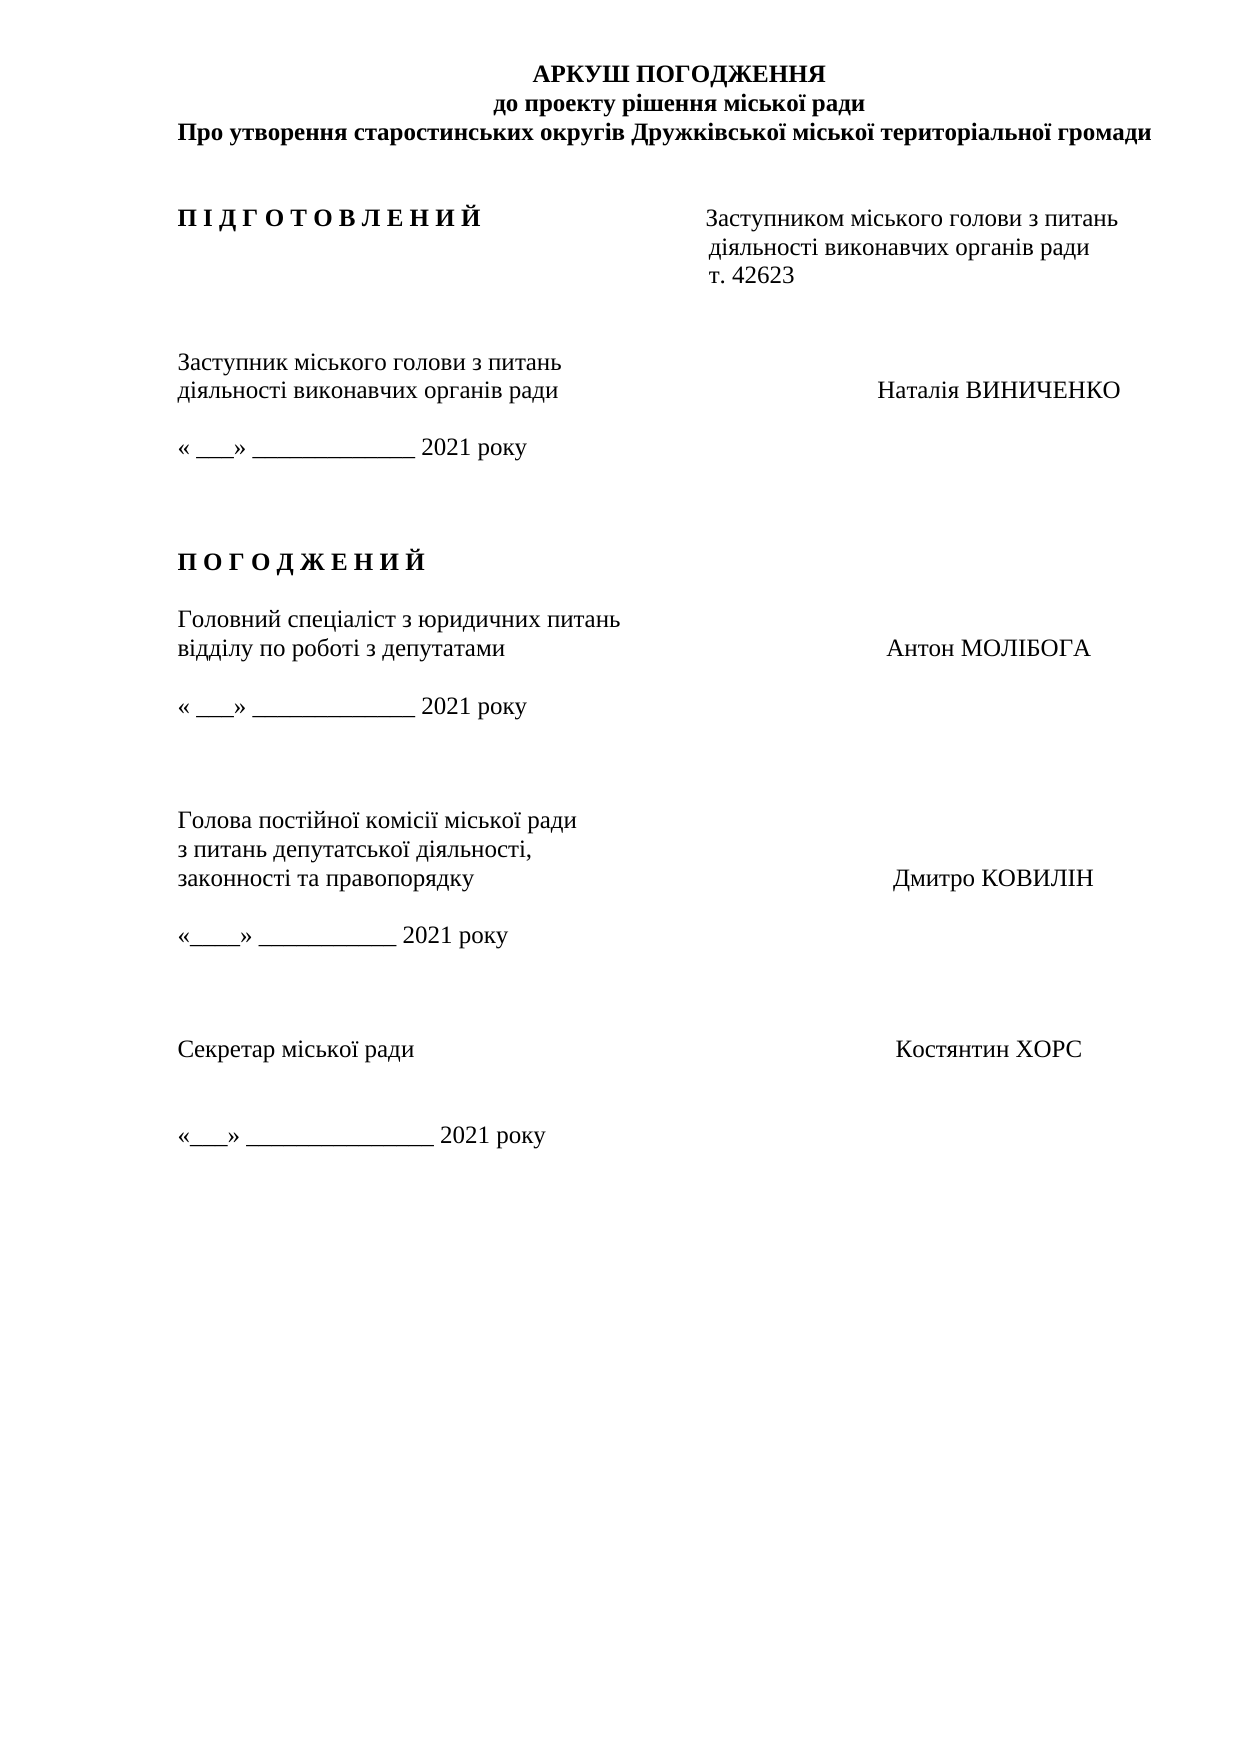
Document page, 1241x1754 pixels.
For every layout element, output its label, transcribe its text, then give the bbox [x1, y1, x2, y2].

text Секретар міської ради Костянтин ХОРС [177, 1034, 1181, 1063]
text відділу по роботі з депутатами Антон МОЛІБОГА [177, 633, 1181, 662]
text « ___» _____________ 2021 року [177, 691, 1181, 719]
text т. 42623 [177, 260, 1181, 289]
text «____» ___________ 2021 року [177, 920, 1181, 949]
text П О Г О Д Ж Е Н И Й [177, 547, 1181, 576]
text до проекту рішення міської ради [177, 88, 1181, 117]
text П І Д Г О Т О В Л Е Н И Й Заступником міського голови з питань [177, 203, 1181, 232]
text Головний спеціаліст з юридичних питань [177, 604, 1181, 633]
text законності та правопорядку Дмитро КОВИЛІН [177, 863, 1181, 891]
text діяльності виконавчих органів ради [177, 232, 1181, 260]
text АРКУШ ПОГОДЖЕННЯ [177, 59, 1181, 88]
text з питань депутатської діяльності, [177, 834, 1181, 863]
text діяльності виконавчих органів ради Наталія ВИНИЧЕНКО [177, 375, 1181, 404]
text Голова постійної комісії міської ради [177, 805, 1181, 834]
text Про утворення старостинських округів Дружківської міської територіальної громади [177, 117, 1181, 145]
text «___» _______________ 2021 року [177, 1121, 1181, 1149]
text Заступник міського голови з питань [177, 347, 1181, 375]
text « ___» _____________ 2021 року [177, 432, 1181, 461]
